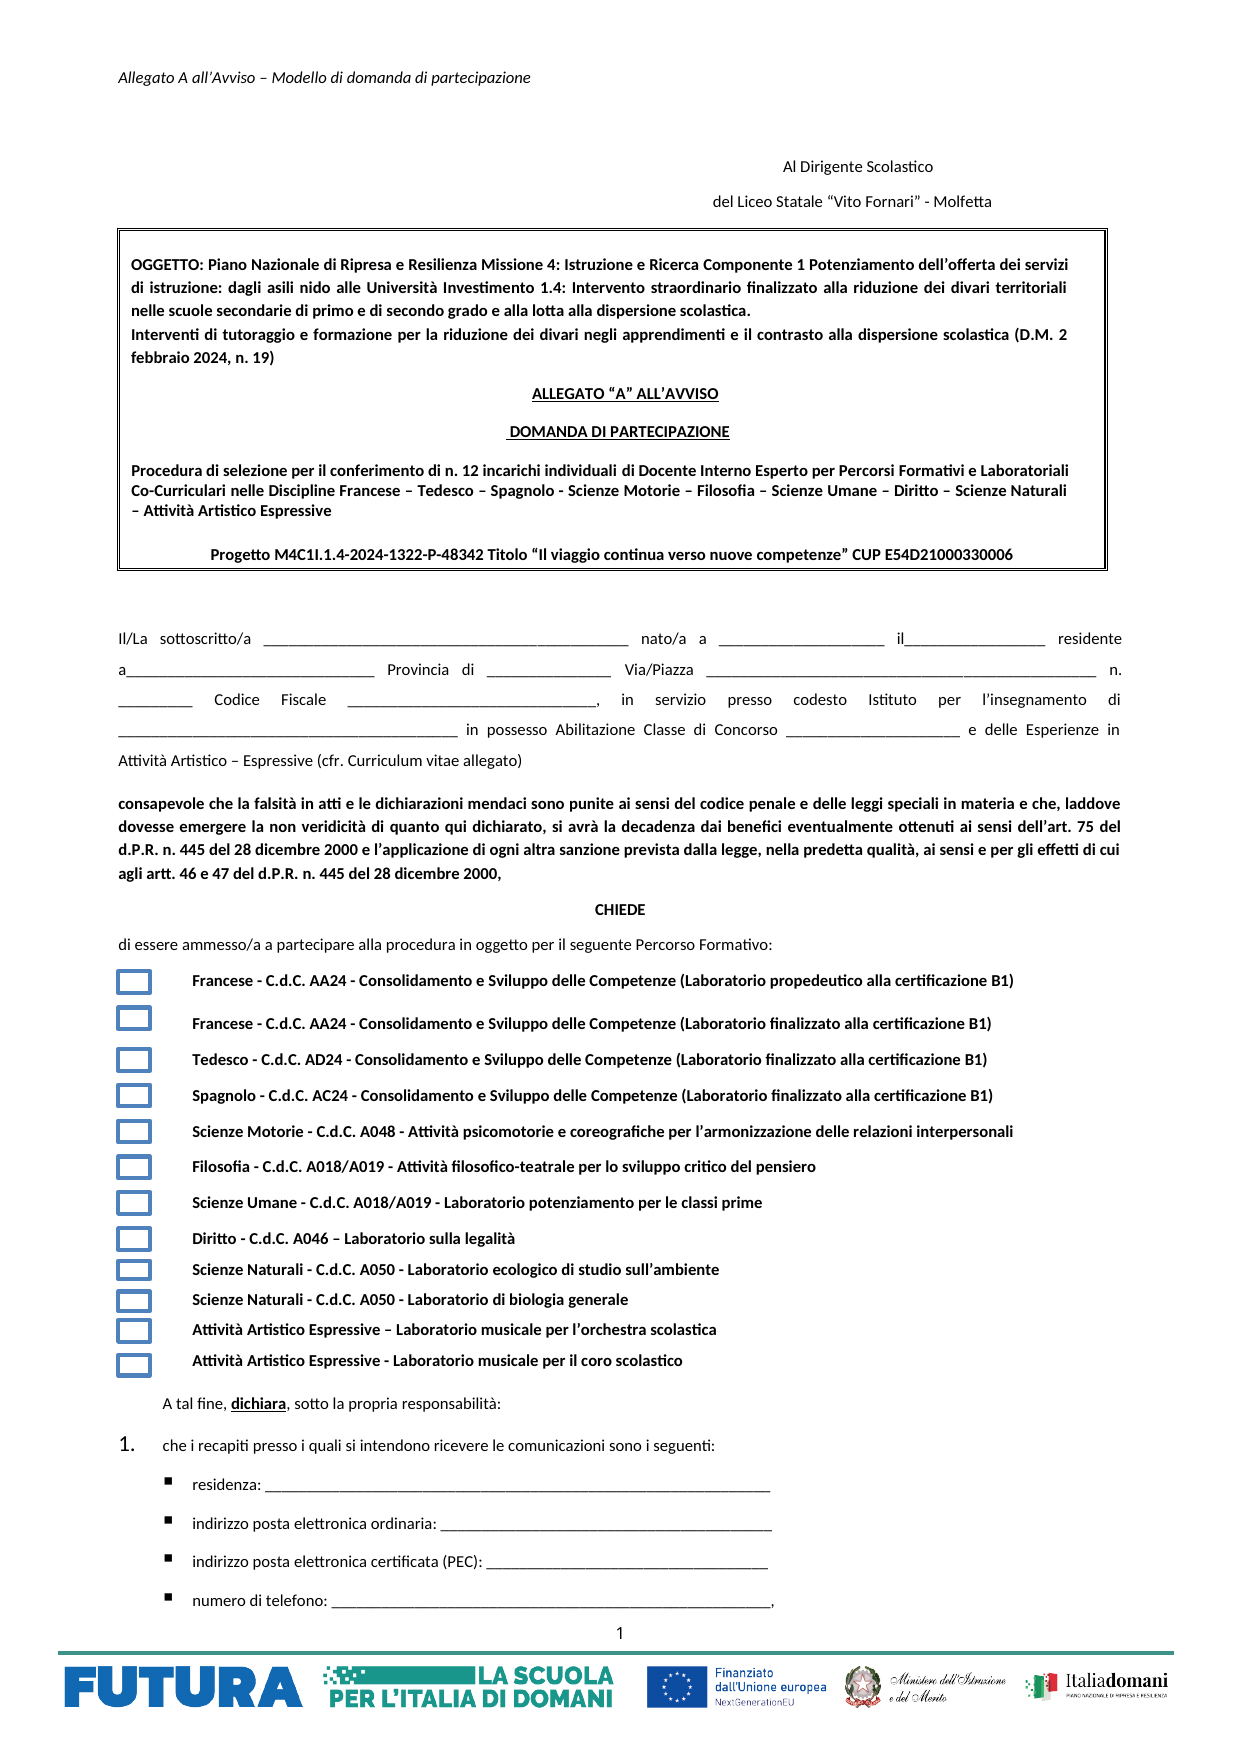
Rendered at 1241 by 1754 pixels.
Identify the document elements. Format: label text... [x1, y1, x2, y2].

text Diritto - C.d.C. A046 – Laboratorio sulla legalità [152, 1228, 1122, 1249]
text A tal fine, dichiara, sotto la propria responsabilità: [118, 1393, 1122, 1413]
text del Liceo Statale “Vito Fornari” - Molfetta [635, 192, 1122, 212]
text Il/La sottoscritto/a ____________________________________________ nato/a a ____________________ il_________________ residente a______________________________ Provincia di _______________ Via/Piazza _______________________________________________ n. _________ Codice Fiscale ______________________________, in servizio presso codesto Istituto per l’insegnamento di _________________________________________ in possesso Abilitazione Classe di Concorso _____________________ e delle Esperienze in Attività Artistico – Espressive (cfr. Curriculum vitae allegato) [118, 628, 1122, 770]
text Scienze Motorie - C.d.C. A048 - Attività psicomotorie e coreografiche per l’armonizzazione delle relazioni interpersonali [152, 1121, 1122, 1141]
text CHIEDE [118, 899, 1122, 919]
text di essere ammesso/a a partecipare alla procedura in oggetto per il seguente Percorso Formativo: [118, 934, 1122, 955]
text Scienze Naturali - C.d.C. A050 - Laboratorio ecologico di studio sull’ambiente [152, 1259, 1122, 1279]
text Filosofia - C.d.C. A018/A019 - Attività filosofico-teatrale per lo sviluppo critico del pensiero [152, 1157, 1122, 1177]
text Al Dirigente Scolastico [118, 156, 1122, 176]
text Francese - C.d.C. AA24 - Consolidamento e Sviluppo delle Competenze (Laboratorio propedeutico alla certificazione B1) [152, 970, 1122, 991]
list indirizzo posta elettronica certificata (PEC): __________________________________ [162, 1551, 1122, 1573]
text Francese - C.d.C. AA24 - Consolidamento e Sviluppo delle Competenze (Laboratorio finalizzato alla certificazione B1) [118, 1013, 1122, 1034]
list residenza: _____________________________________________________________ [162, 1473, 1122, 1496]
picture [62, 1663, 1170, 1711]
table_header OGGETTO: Piano Nazionale di Ripresa e Resilienza Missione 4: Istruzione e Ricerca Componente 1 Potenziamento dell’offerta dei servizi di istruzione: dagli asili nido alle Università Investimento 1.4: Intervento straordinario finalizzato alla riduzione dei divari territoriali nelle scuole secondarie di primo e di secondo grado e alla lotta alla dispersione scolastica. Interventi di tutoraggio e formazione per la riduzione dei divari negli apprendimenti e il contrasto alla dispersione scolastica (D.M. 2 febbraio 2024, n. 19) ALLEGATO “A” ALL’AVVISO DOMANDA DI PARTECIPAZIONE Procedura di selezione per il conferimento di n. 12 incarichi individuali di Docente Interno Esperto per Percorsi Formativi e Laboratoriali Co-Curriculari nelle Discipline Francese – Tedesco – Spagnolo - Scienze Motorie – Filosofia – Scienze Umane – Diritto – Scienze Naturali – Attività Artistico Espressive Progetto M4C1I.1.4-2024-1322-P-48342 Titolo “Il viaggio continua verso nuove competenze” CUP E54D21000330006 [120, 231, 1104, 568]
text Tedesco - C.d.C. AD24 - Consolidamento e Sviluppo delle Competenze (Laboratorio finalizzato alla certificazione B1) [152, 1049, 1122, 1069]
text consapevole che la falsità in atti e le dichiarazioni mendaci sono punite ai sensi del codice penale e delle leggi speciali in materia e che, laddove dovesse emergere la non veridicità di quanto qui dichiarato, si avrà la decadenza dai benefici eventualmente ottenuti ai sensi dell’art. 75 del d.P.R. n. 445 del 28 dicembre 2000 e l’applicazione di ogni altra sanzione prevista dalla legge, nella predetta qualità, ai sensi e per gli effetti di cui agli artt. 46 e 47 del d.P.R. n. 445 del 28 dicembre 2000, [118, 793, 1122, 883]
text Scienze Umane - C.d.C. A018/A019 - Laboratorio potenziamento per le classi prime [152, 1192, 1122, 1213]
text Attività Artistico Espressive - Laboratorio musicale per il coro scolastico [118, 1350, 1122, 1370]
text Attività Artistico Espressive – Laboratorio musicale per l’orchestra scolastica [152, 1319, 1122, 1340]
list che i recapiti presso i quali si intendono ricevere le comunicazioni sono i seguenti: [118, 1429, 1122, 1457]
list numero di telefono: _____________________________________________________, [162, 1589, 1122, 1612]
text Scienze Naturali - C.d.C. A050 - Laboratorio di biologia generale [152, 1289, 1122, 1309]
text Spagnolo - C.d.C. AC24 - Consolidamento e Sviluppo delle Competenze (Laboratorio finalizzato alla certificazione B1) [152, 1085, 1122, 1105]
list indirizzo posta elettronica ordinaria: ________________________________________ [162, 1512, 1122, 1535]
